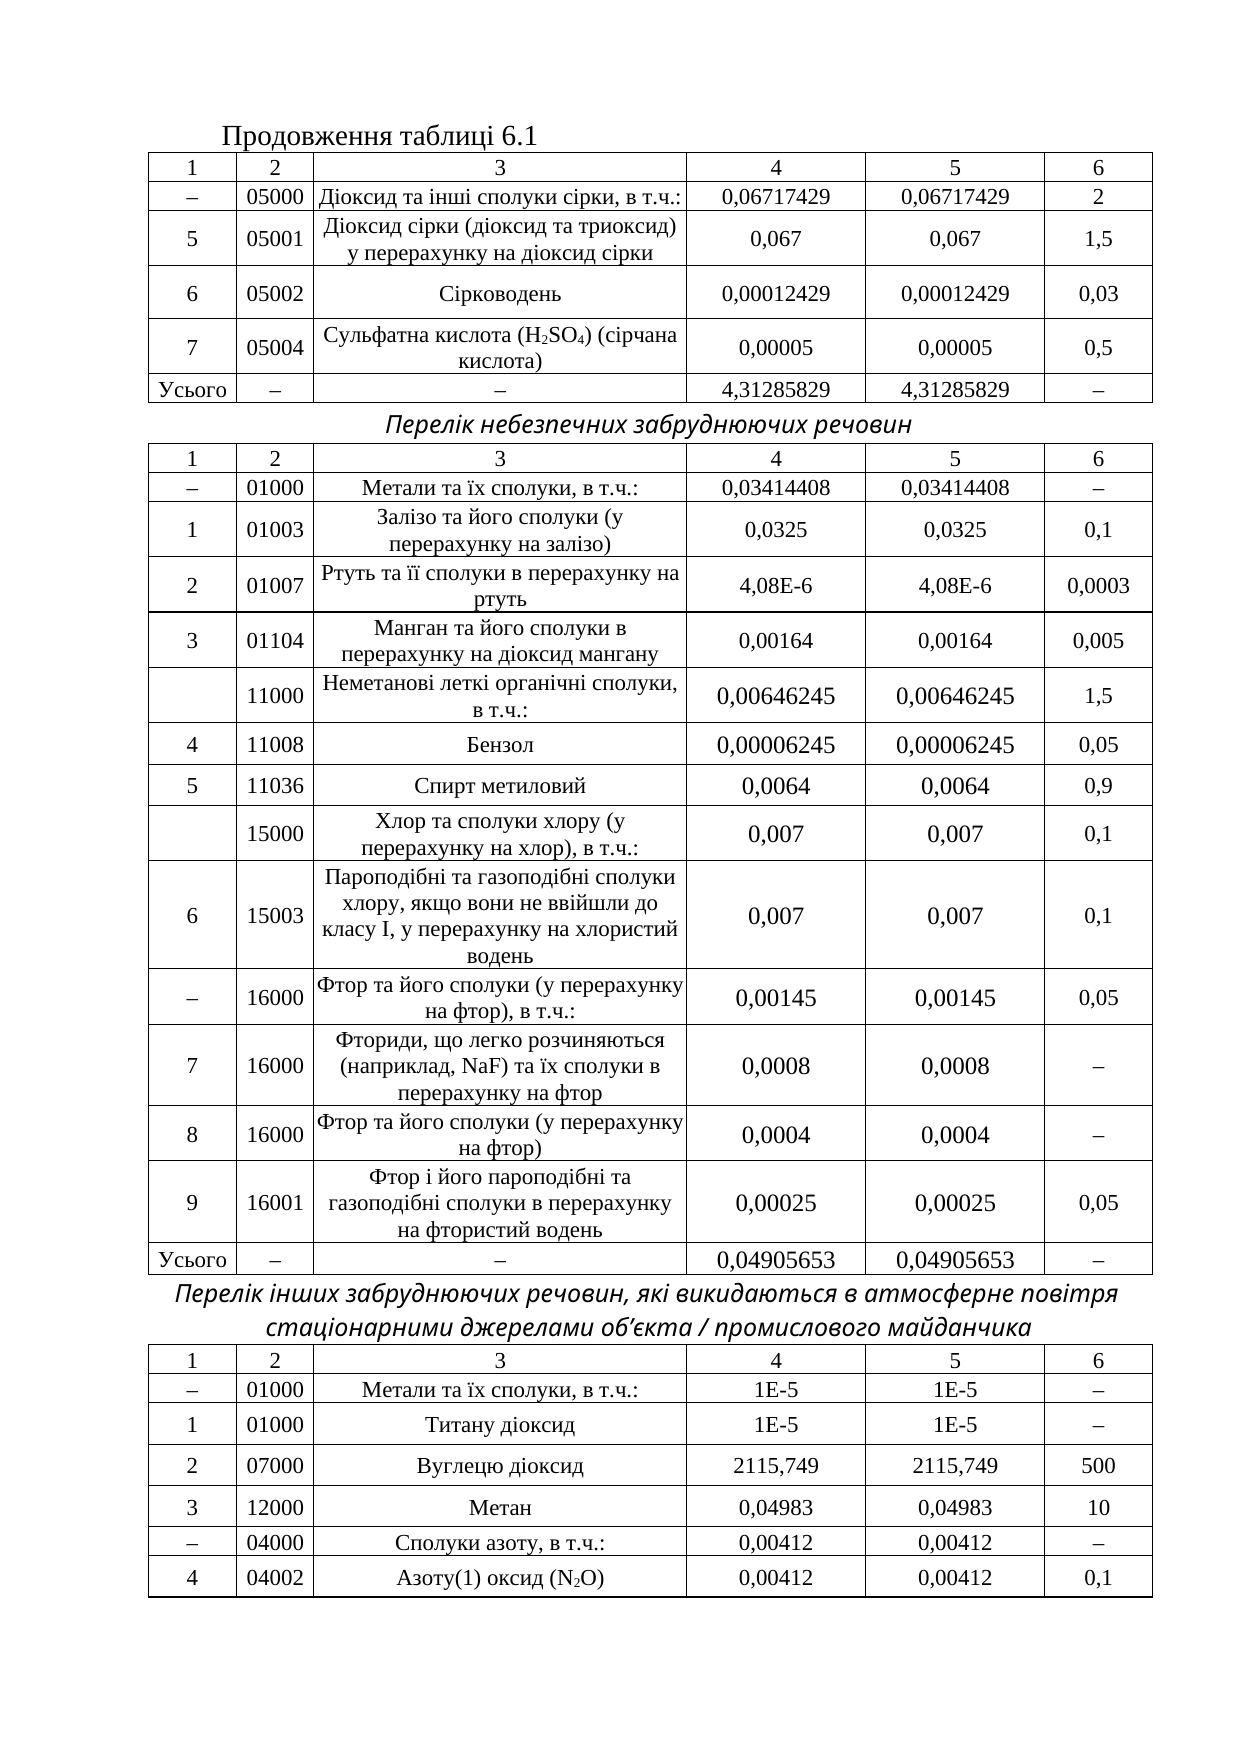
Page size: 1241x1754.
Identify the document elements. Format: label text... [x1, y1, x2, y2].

table_cell Сірководень [314, 266, 686, 318]
table_cell – [314, 374, 686, 402]
table_cell – [1045, 1106, 1152, 1160]
table_cell 4,08E-6 [687, 557, 865, 611]
table_cell 15003 [237, 861, 313, 968]
table_cell 15000 [237, 806, 313, 860]
table_cell 0,03414408 [687, 473, 865, 501]
table_cell 0,00025 [687, 1161, 865, 1242]
table_cell 0,00145 [866, 969, 1044, 1023]
table_cell Ртуть та її сполуки в перерахунку на ртуть [314, 557, 686, 611]
table_cell Титану діоксид [314, 1403, 686, 1443]
table_cell Фтор і його пароподібні та газоподібні сполуки в перерахунку на фтористий водень [314, 1161, 686, 1242]
table_cell 8 [149, 1106, 236, 1160]
table_header 4 [687, 153, 865, 181]
table_cell – [149, 1527, 236, 1555]
table_cell 0,04983 [866, 1486, 1044, 1526]
table_cell – [1045, 374, 1152, 402]
table_cell 0,00646245 [866, 668, 1044, 722]
table_cell 0,00025 [866, 1161, 1044, 1242]
table_cell Неметанові леткі органічні сполуки, в т.ч.: [314, 668, 686, 722]
table_cell 01000 [237, 1403, 313, 1443]
table_cell 0,03 [1045, 266, 1152, 318]
table_cell – [314, 1243, 686, 1273]
table_cell 4 [687, 444, 865, 472]
table_header 1 [149, 153, 236, 181]
table_cell 5 [866, 444, 1044, 472]
table_cell 05000 [237, 182, 313, 209]
table_cell – [1045, 1403, 1152, 1443]
table_cell Перелік небезпечних забруднюючих речовин [148, 403, 1152, 443]
table_cell 0,0004 [687, 1106, 865, 1160]
table_cell 3 [149, 1486, 236, 1526]
table_cell 1 [149, 502, 236, 556]
table_cell 6 [149, 266, 236, 318]
table_cell 10 [1045, 1486, 1152, 1526]
table_cell 16000 [237, 969, 313, 1023]
table_cell 0,00412 [866, 1527, 1044, 1555]
table_cell 2 [149, 557, 236, 611]
table_cell – [237, 374, 313, 402]
table_cell – [149, 969, 236, 1023]
table_cell 0,04905653 [687, 1243, 865, 1273]
table_cell 4,31285829 [687, 374, 865, 402]
table_cell 3 [314, 444, 686, 472]
table_cell – [1045, 473, 1152, 501]
table_cell 0,9 [1045, 765, 1152, 805]
table_cell 11008 [237, 723, 313, 763]
table_cell 4,31285829 [866, 374, 1044, 402]
table_cell Манган та його сполуки в перерахунку на діоксид мангану [314, 613, 686, 667]
table_cell 6 [149, 861, 236, 968]
table_cell 0,007 [866, 861, 1044, 968]
table_cell 0,1 [1045, 861, 1152, 968]
table_cell 16000 [237, 1025, 313, 1105]
table_cell 6 [1045, 444, 1152, 472]
table_cell – [1045, 1243, 1152, 1273]
table_cell 0,007 [687, 806, 865, 860]
table_cell Перелік інших забруднюючих речовин, які викидаються в атмосферне повітря стаціонарними джерелами об’єкта / промислового майданчика [148, 1275, 1152, 1344]
table_cell 0,00005 [866, 319, 1044, 373]
table_cell 4 [149, 1556, 236, 1596]
table_cell 0,03414408 [866, 473, 1044, 501]
table_cell – [149, 1374, 236, 1402]
table_cell – [149, 473, 236, 501]
table_cell 0,00006245 [687, 723, 865, 763]
table_cell 0,04983 [687, 1486, 865, 1526]
table_cell 0,5 [1045, 319, 1152, 373]
table_cell 6 [1045, 1345, 1152, 1373]
table_cell Фториди, що легко розчиняються (наприклад, NaF) та їх сполуки в перерахунку на фтор [314, 1025, 686, 1105]
table_cell 0,0008 [866, 1025, 1044, 1105]
table_cell – [1045, 1025, 1152, 1105]
table_cell 2115,749 [866, 1445, 1044, 1485]
table_cell Азоту(1) оксид (N2O) [314, 1556, 686, 1596]
table_cell Сульфатна кислота (H2SO4) (cірчана кислота) [314, 319, 686, 373]
table_cell 1,5 [1045, 668, 1152, 722]
table_cell 01104 [237, 613, 313, 667]
table_cell 2 [237, 444, 313, 472]
table_cell Фтор та його сполуки (у перерахунку на фтор) [314, 1106, 686, 1160]
table_cell 05004 [237, 319, 313, 373]
table_cell Хлор та сполуки хлору (у перерахунку на хлор), в т.ч.: [314, 806, 686, 860]
table_cell 0,00412 [866, 1556, 1044, 1596]
table_cell 0,00646245 [687, 668, 865, 722]
table_cell 7 [149, 1025, 236, 1105]
table_cell 0,0325 [866, 502, 1044, 556]
table_cell Усього [149, 1243, 236, 1273]
table_cell 1E-5 [866, 1403, 1044, 1443]
table_cell 0,007 [866, 806, 1044, 860]
table_cell 01003 [237, 502, 313, 556]
table_cell 2 [1045, 182, 1152, 209]
table_cell – [1045, 1374, 1152, 1402]
table_cell – [237, 1243, 313, 1273]
table_cell 0,1 [1045, 502, 1152, 556]
table_cell 0,00164 [687, 613, 865, 667]
table_cell 0,00006245 [866, 723, 1044, 763]
table_cell [149, 806, 236, 860]
table_cell Метали та їх сполуки, в т.ч.: [314, 473, 686, 501]
table_cell 500 [1045, 1445, 1152, 1485]
table_cell 0,1 [1045, 1556, 1152, 1596]
table_cell 1,5 [1045, 211, 1152, 265]
table_cell 7 [149, 319, 236, 373]
table_cell 0,007 [687, 861, 865, 968]
table_cell 04002 [237, 1556, 313, 1596]
table_cell 5 [149, 765, 236, 805]
table_cell 01000 [237, 1374, 313, 1402]
table_cell 3 [149, 613, 236, 667]
table_cell 5 [149, 211, 236, 265]
table_cell 0,00145 [687, 969, 865, 1023]
table_cell 0,04905653 [866, 1243, 1044, 1273]
table_cell – [1045, 1527, 1152, 1555]
table_cell 1E-5 [687, 1374, 865, 1402]
table_cell 11036 [237, 765, 313, 805]
table_cell Спирт метиловий [314, 765, 686, 805]
table_cell 0,005 [1045, 613, 1152, 667]
table_cell 1E-5 [687, 1403, 865, 1443]
table_cell 4 [149, 723, 236, 763]
table_cell 0,0064 [866, 765, 1044, 805]
table_cell 0,00412 [687, 1556, 865, 1596]
table_cell Діоксид та інші сполуки сірки, в т.ч.: [314, 182, 686, 209]
table_cell 0,06717429 [866, 182, 1044, 209]
table_cell – [149, 182, 236, 209]
table_cell 0,05 [1045, 723, 1152, 763]
table_cell 0,00412 [687, 1527, 865, 1555]
table_cell 01007 [237, 557, 313, 611]
table_cell 04000 [237, 1527, 313, 1555]
table_cell 1 [149, 444, 236, 472]
table_cell 2 [237, 1345, 313, 1373]
table_cell 0,05 [1045, 1161, 1152, 1242]
table_cell 0,00012429 [866, 266, 1044, 318]
table_cell 11000 [237, 668, 313, 722]
table_header 2 [237, 153, 313, 181]
table_cell 0,0004 [866, 1106, 1044, 1160]
table_cell 07000 [237, 1445, 313, 1485]
table_cell 0,0325 [687, 502, 865, 556]
table_cell 0,05 [1045, 969, 1152, 1023]
table_header 5 [866, 153, 1044, 181]
table_header 6 [1045, 153, 1152, 181]
table_cell 0,0064 [687, 765, 865, 805]
table_cell 2 [149, 1445, 236, 1485]
table_cell 05002 [237, 266, 313, 318]
table_cell Сполуки азоту, в т.ч.: [314, 1527, 686, 1555]
table_cell 0,0003 [1045, 557, 1152, 611]
table_header 3 [314, 153, 686, 181]
table_cell 1 [149, 1403, 236, 1443]
table_cell 0,0008 [687, 1025, 865, 1105]
table_cell Бензол [314, 723, 686, 763]
table_cell 0,067 [687, 211, 865, 265]
table_cell Діоксид сірки (діоксид та триоксид) у перерахунку на діоксид сірки [314, 211, 686, 265]
table_cell 4 [687, 1345, 865, 1373]
table_cell 4,08E-6 [866, 557, 1044, 611]
table_cell 12000 [237, 1486, 313, 1526]
table_cell 0,00012429 [687, 266, 865, 318]
table_cell [149, 668, 236, 722]
table_cell Фтор та його сполуки (у перерахунку на фтор), в т.ч.: [314, 969, 686, 1023]
table_cell Залізо та його сполуки (у перерахунку на залізо) [314, 502, 686, 556]
table_cell 16001 [237, 1161, 313, 1242]
table_cell 0,1 [1045, 806, 1152, 860]
table_cell 1 [149, 1345, 236, 1373]
table_cell 9 [149, 1161, 236, 1242]
table_cell Метали та їх сполуки, в т.ч.: [314, 1374, 686, 1402]
table_cell Усього [149, 374, 236, 402]
table_cell 5 [866, 1345, 1044, 1373]
table_cell 0,06717429 [687, 182, 865, 209]
table_cell 01000 [237, 473, 313, 501]
table_cell Пароподібні та газоподібні сполуки хлору, якщо вони не ввійшли до класу I, у перерахунку на хлористий водень [314, 861, 686, 968]
table_cell 1E-5 [866, 1374, 1044, 1402]
table_cell 3 [314, 1345, 686, 1373]
table_cell 0,00005 [687, 319, 865, 373]
table_cell 16000 [237, 1106, 313, 1160]
text Продовження таблиці 6.1 [148, 118, 1152, 152]
table_cell 2115,749 [687, 1445, 865, 1485]
table_cell Вуглецю діоксид [314, 1445, 686, 1485]
table_cell 0,00164 [866, 613, 1044, 667]
table_cell 0,067 [866, 211, 1044, 265]
table_cell Метан [314, 1486, 686, 1526]
table_cell 05001 [237, 211, 313, 265]
